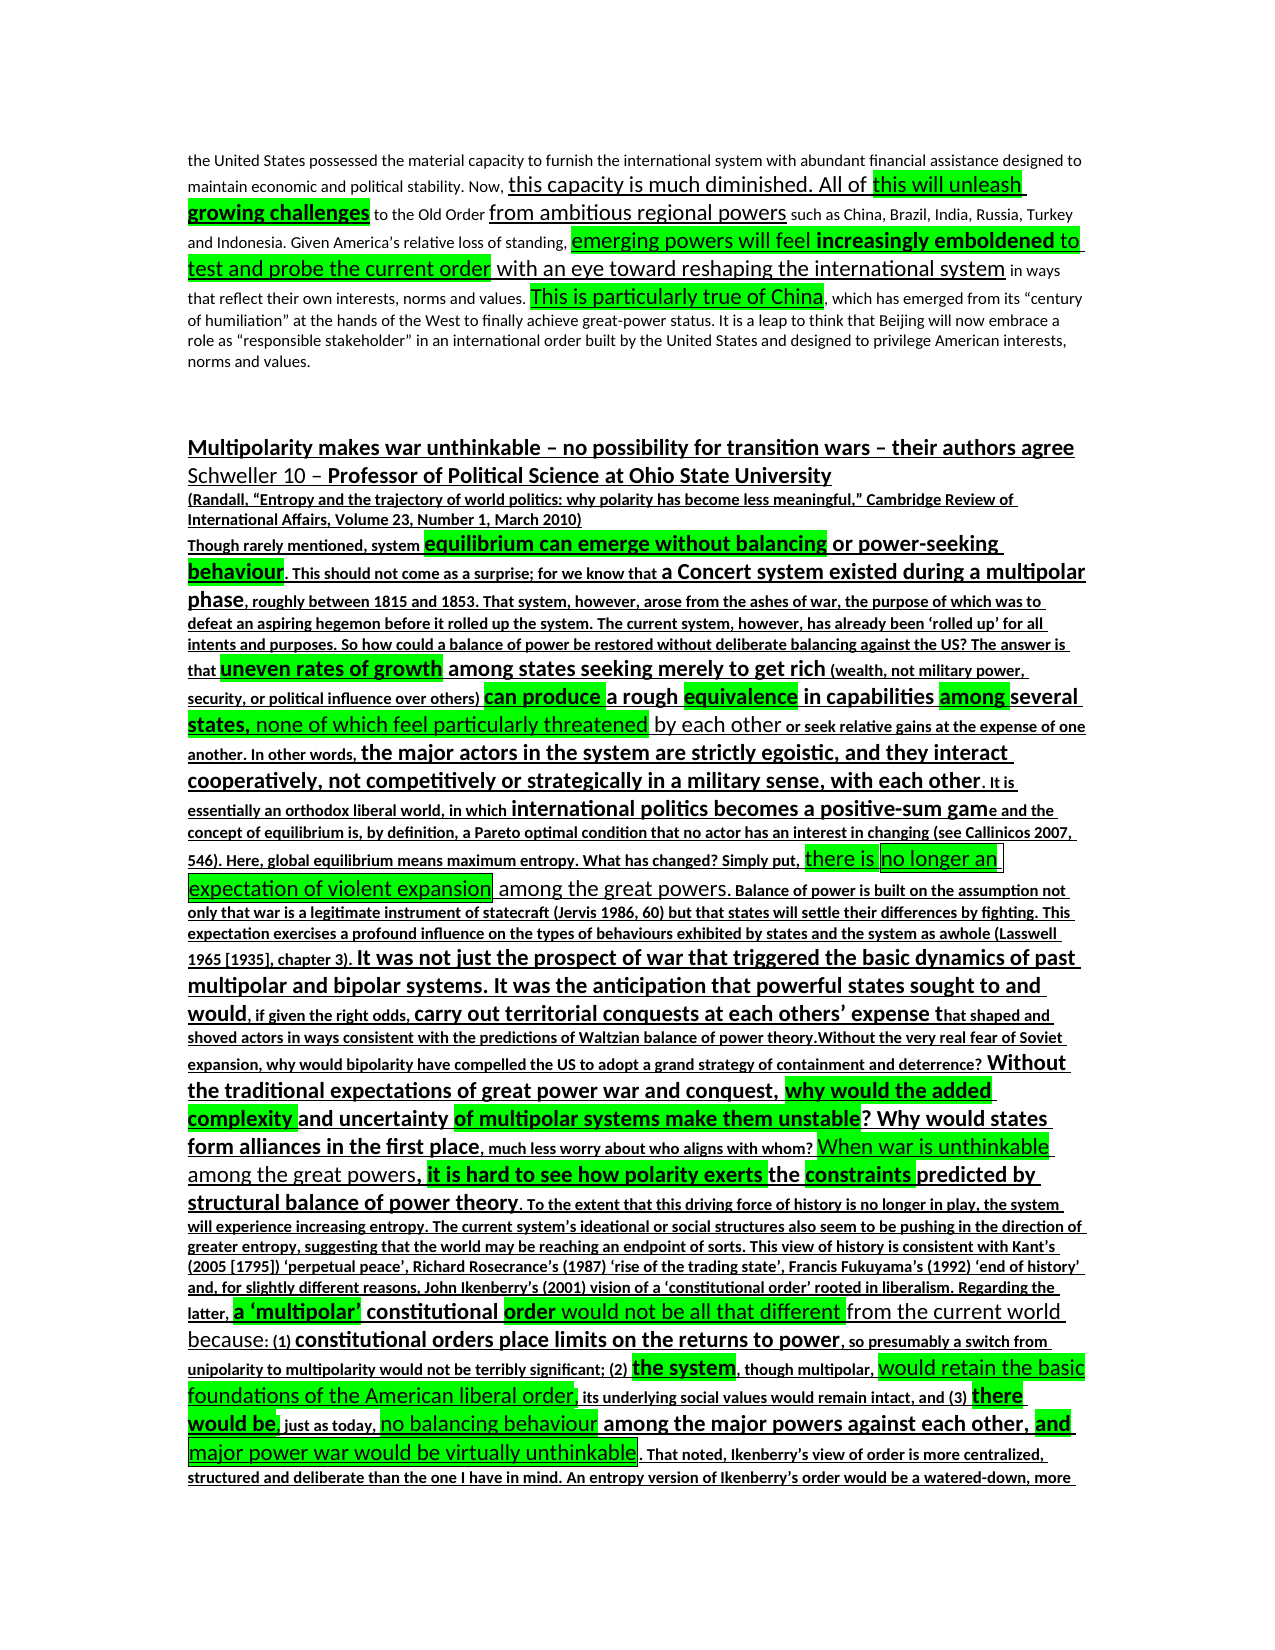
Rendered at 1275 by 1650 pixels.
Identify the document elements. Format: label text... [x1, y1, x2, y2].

text Schweller 10 – Professor of Political Science at Ohio State University [187, 461, 1087, 489]
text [187, 1234, 1087, 1488]
text (Randall, “Entropy and the trajectory of world politics: why polarity has become less meaningful,” Cambridge Review of International Affairs, Volume 23, Number 1, March 2010) [187, 489, 1087, 529]
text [187, 150, 1087, 371]
subtitle Multipolarity makes war unthinkable – no possibility for transition wars – their authors agree [187, 433, 1087, 461]
